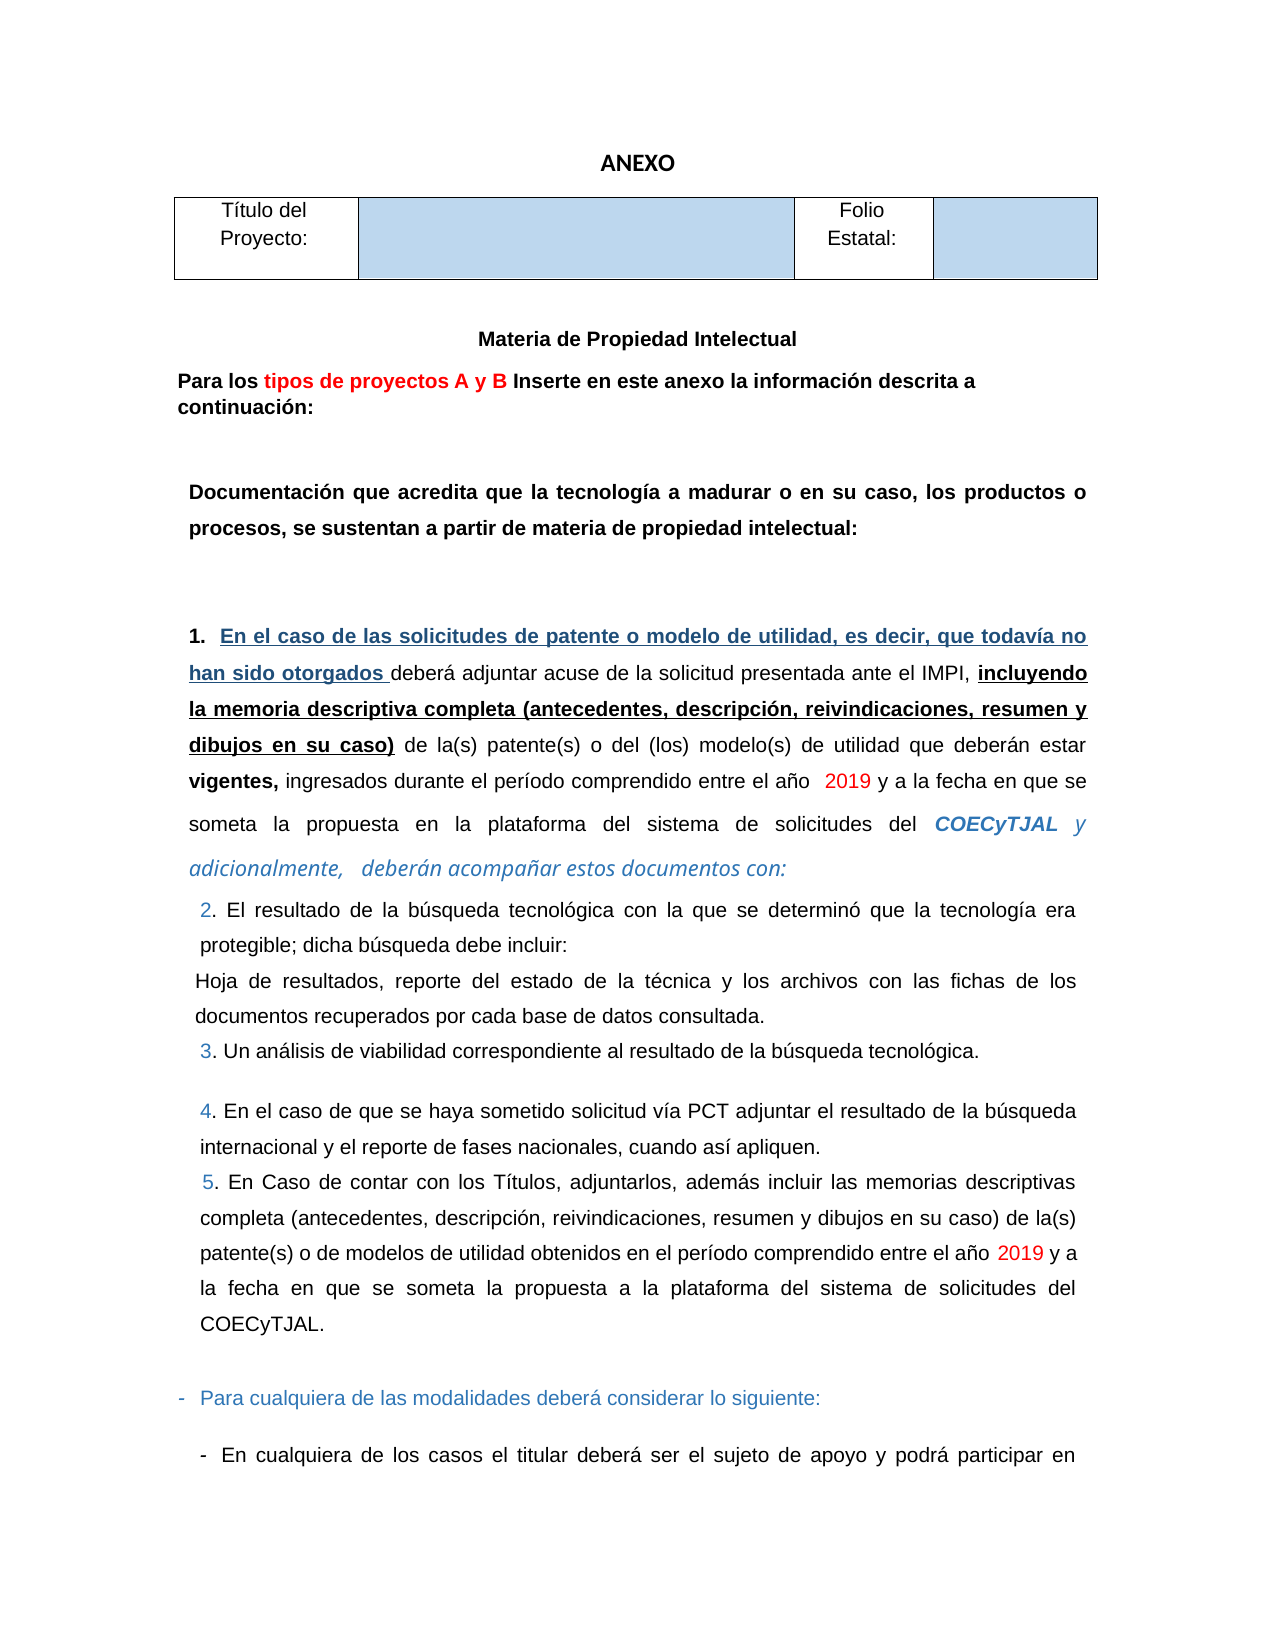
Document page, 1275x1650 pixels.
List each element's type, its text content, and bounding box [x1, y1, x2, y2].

text 4. En el caso de que se haya sometido solicitud vía PCT adjuntar el resultado de la búsqueda internacional y el reporte de fases nacionales, cuando así apliquen. [200, 1099, 1078, 1158]
text 3. Un análisis de viabilidad correspondiente al resultado de la búsqueda tecnológica. [188, 1039, 1098, 1063]
table_header Título del Proyecto: [175, 198, 358, 278]
table_header [934, 198, 1097, 278]
table_header Folio Estatal: [795, 198, 933, 278]
text 2. El resultado de la búsqueda tecnológica con la que se determinó que la tecnología era protegible; dicha búsqueda debe incluir: [200, 898, 1078, 957]
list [200, 1439, 1077, 1469]
table_header [359, 198, 794, 278]
text 1. En el caso de las solicitudes de patente o modelo de utilidad, es decir, que todavía no han sido otorgados deberá adjuntar acuse de la solicitud presentada ante el IMPI, incluyendo la memoria descriptiva completa (antecedentes, descripción, reivindicaciones, resumen y dibujos en su caso) de la(s) patente(s) o del (los) modelo(s) de utilidad que deberán estar vigentes, ingresados durante el período comprendido entre el año 2019 y a la fecha en que se someta la propuesta en la plataforma del sistema de solicitudes del COECyTJAL y adicionalmente, deberán acompañar estos documentos con: [188, 719, 1088, 883]
text Materia de Propiedad Intelectual [177, 326, 1098, 350]
text 1. En el caso de las solicitudes de patente o modelo de utilidad, es decir, que todavía no han sido otorgados deberá adjuntar acuse de la solicitud presentada ante el IMPI, incluyendo la memoria descriptiva completa (antecedentes, descripción, reivindicaciones, resumen y dibujos en su caso) de la(s) patente(s) o del (los) modelo(s) de utilidad que deberán estar vigentes, ingresados durante el período comprendido entre el año 2019 y a la fecha en que se someta la propuesta en la plataforma del sistema de solicitudes del COECyTJAL y adicionalmente, deberán acompañar estos documentos con: [188, 624, 1088, 718]
text 5. En Caso de contar con los Títulos, adjuntarlos, además incluir las memorias descriptivas completa (antecedentes, descripción, reivindicaciones, resumen y dibujos en su caso) de la(s) patente(s) o de modelos de utilidad obtenidos en el período comprendido entre el año 2019 y a la fecha en que se someta la propuesta a la plataforma del sistema de solicitudes del COECyTJAL. [200, 1170, 1077, 1336]
text Para los tipos de proyectos A y B Inserte en este anexo la información descrita a continuación: [177, 369, 1098, 419]
list Para cualquiera de las modalidades deberá considerar lo siguiente: [178, 1382, 1087, 1412]
text Hoja de resultados, reporte del estado de la técnica y los archivos con las fichas de los documentos recuperados por cada base de datos consultada. [195, 969, 1078, 1028]
text ANEXO [177, 148, 1098, 178]
text Documentación que acredita que la tecnología a madurar o en su caso, los productos o procesos, se sustentan a partir de materia de propiedad intelectual: [188, 480, 1087, 540]
